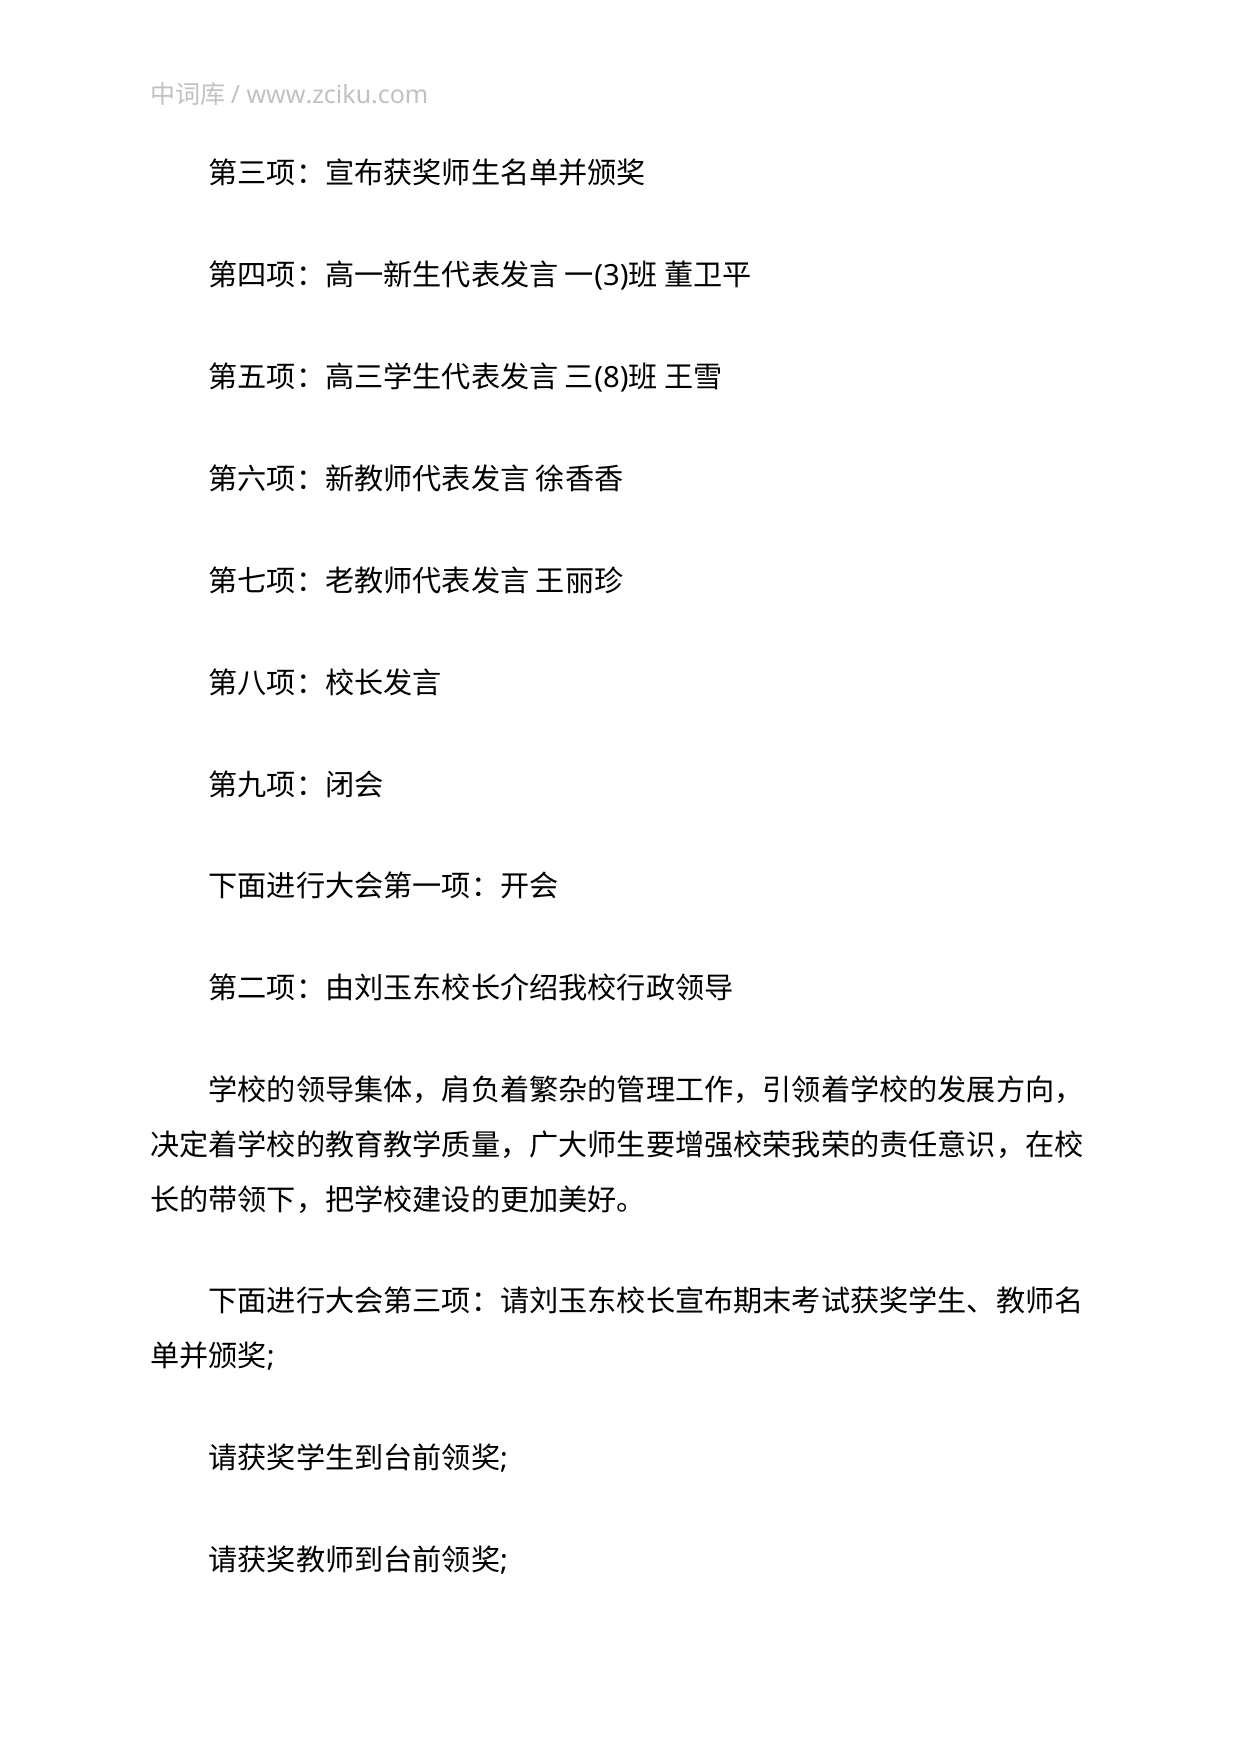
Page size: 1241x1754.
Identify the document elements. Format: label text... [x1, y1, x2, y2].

text 第七项：老教师代表发言 王丽珍 [150, 557, 1090, 600]
text 下面进行大会第三项：请刘玉东校长宣布期末考试获奖学生、教师名单并颁奖; [150, 1278, 1090, 1375]
text 第四项：高一新生代表发言 一(3)班 董卫平 [150, 252, 1090, 294]
text 下面进行大会第一项：开会 [150, 863, 1090, 905]
text 第二项：由刘玉东校长介绍我校行政领导 [150, 964, 1090, 1007]
text 第三项：宣布获奖师生名单并颁奖 [150, 150, 1090, 192]
text 第六项：新教师代表发言 徐香香 [150, 456, 1090, 498]
text 请获奖教师到台前领奖; [150, 1537, 1090, 1579]
text 第八项：校长发言 [150, 659, 1090, 702]
text 请获奖学生到台前领奖; [150, 1435, 1090, 1477]
text 第九项：闭会 [150, 761, 1090, 803]
text 学校的领导集体，肩负着繁杂的管理工作，引领着学校的发展方向，决定着学校的教育教学质量，广大师生要增强校荣我荣的责任意识，在校长的带领下，把学校建设的更加美好。 [150, 1066, 1090, 1218]
text 第五项：高三学生代表发言 三(8)班 王雪 [150, 354, 1090, 396]
